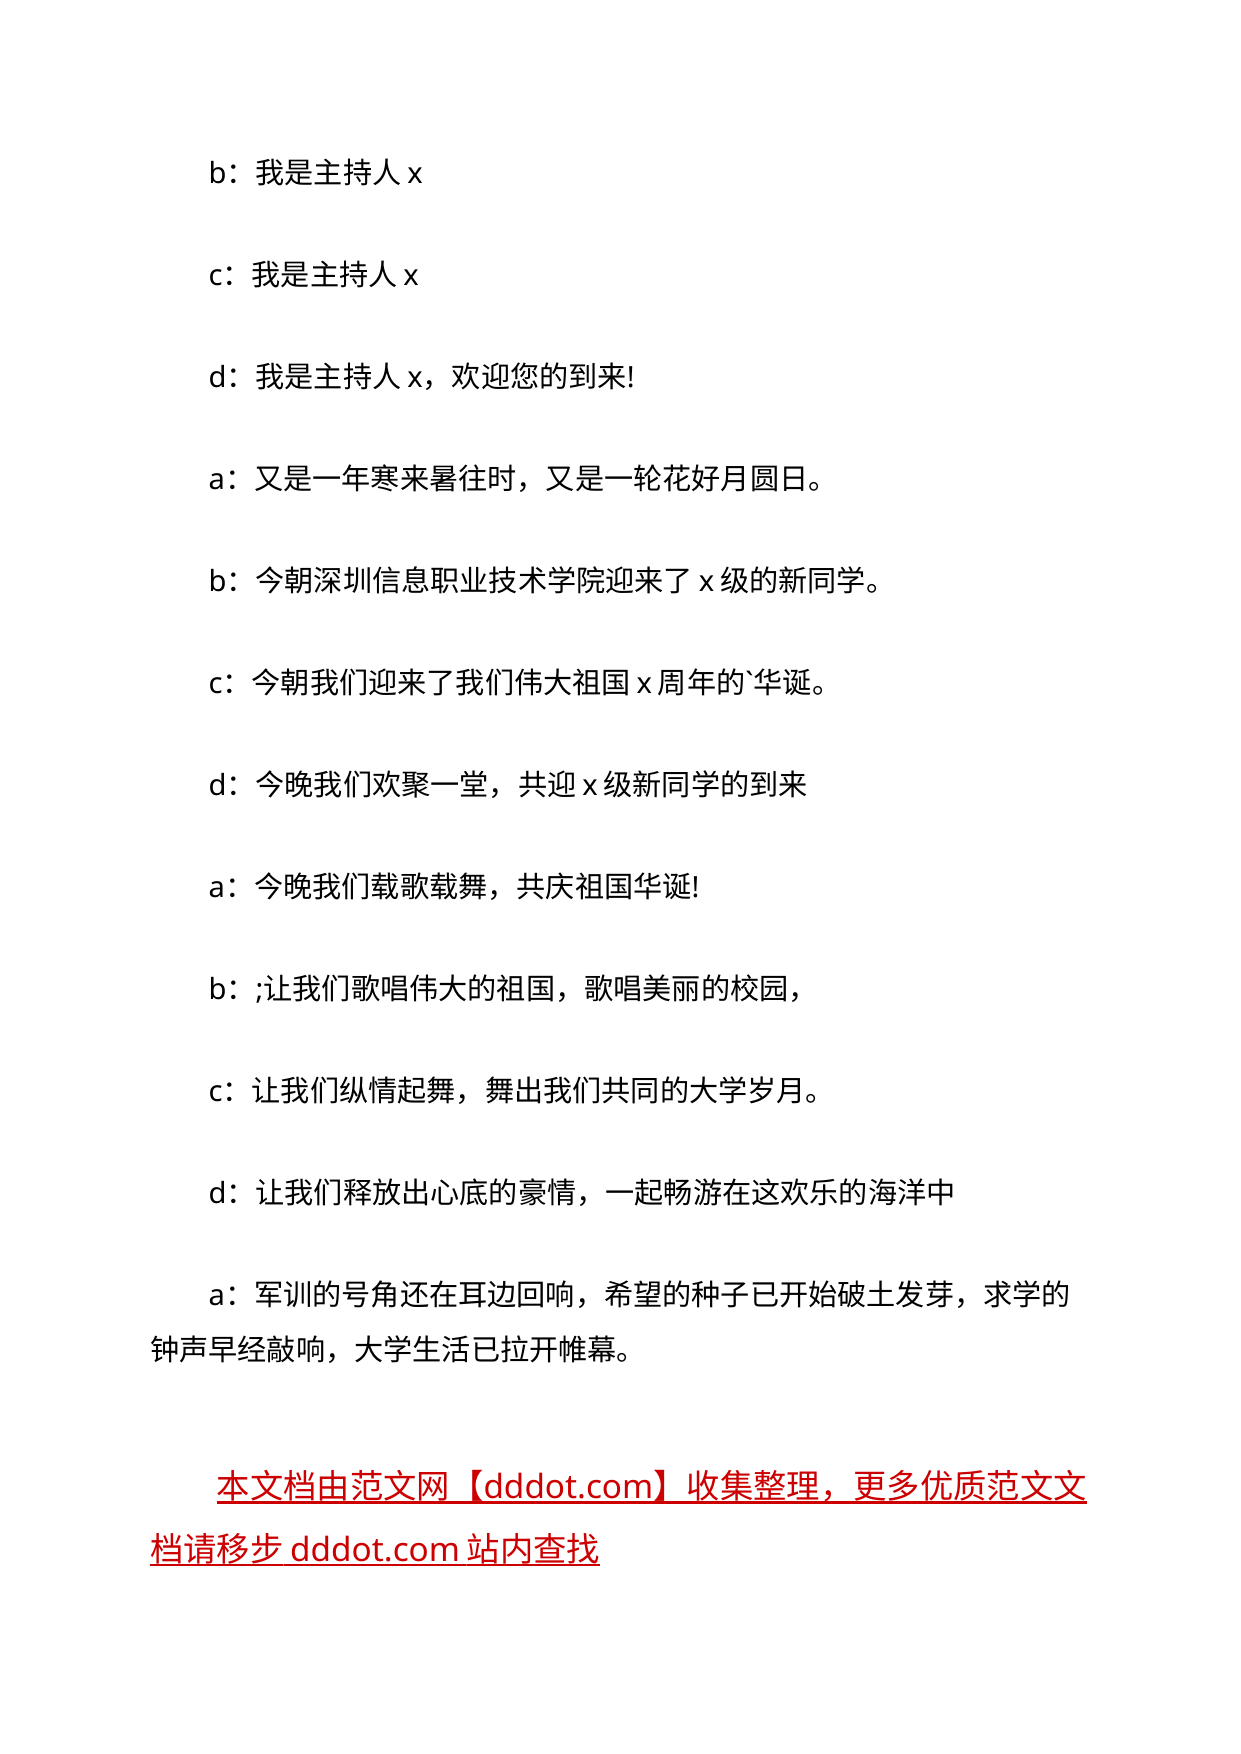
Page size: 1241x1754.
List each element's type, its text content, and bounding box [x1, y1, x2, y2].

text b：;让我们歌唱伟大的祖国，歌唱美丽的校园， [150, 966, 1090, 1008]
text d：让我们释放出心底的豪情，一起畅游在这欢乐的海洋中 [150, 1170, 1090, 1212]
text a：今晚我们载歌载舞，共庆祖国华诞! [150, 864, 1090, 906]
text d：我是主持人x，欢迎您的到来! [150, 354, 1090, 396]
text b：今朝深圳信息职业技术学院迎来了x级的新同学。 [150, 558, 1090, 600]
text a：军训的号角还在耳边回响，希望的种子已开始破土发芽，求学的钟声早经敲响，大学生活已拉开帷幕。 [150, 1272, 1090, 1369]
text d：今晚我们欢聚一堂，共迎x级新同学的到来 [150, 762, 1090, 804]
text b：我是主持人x [150, 150, 1090, 192]
text c：今朝我们迎来了我们伟大祖国x周年的`华诞。 [150, 660, 1090, 702]
text a：又是一年寒来暑往时，又是一轮花好月圆日。 [150, 456, 1090, 498]
text c：我是主持人x [150, 252, 1090, 294]
text c：让我们纵情起舞，舞出我们共同的大学岁月。 [150, 1068, 1090, 1110]
text 本文档由范文网【dddot.com】收集整理，更多优质范文文档请移步dddot.com站内查找 [150, 1460, 1090, 1571]
